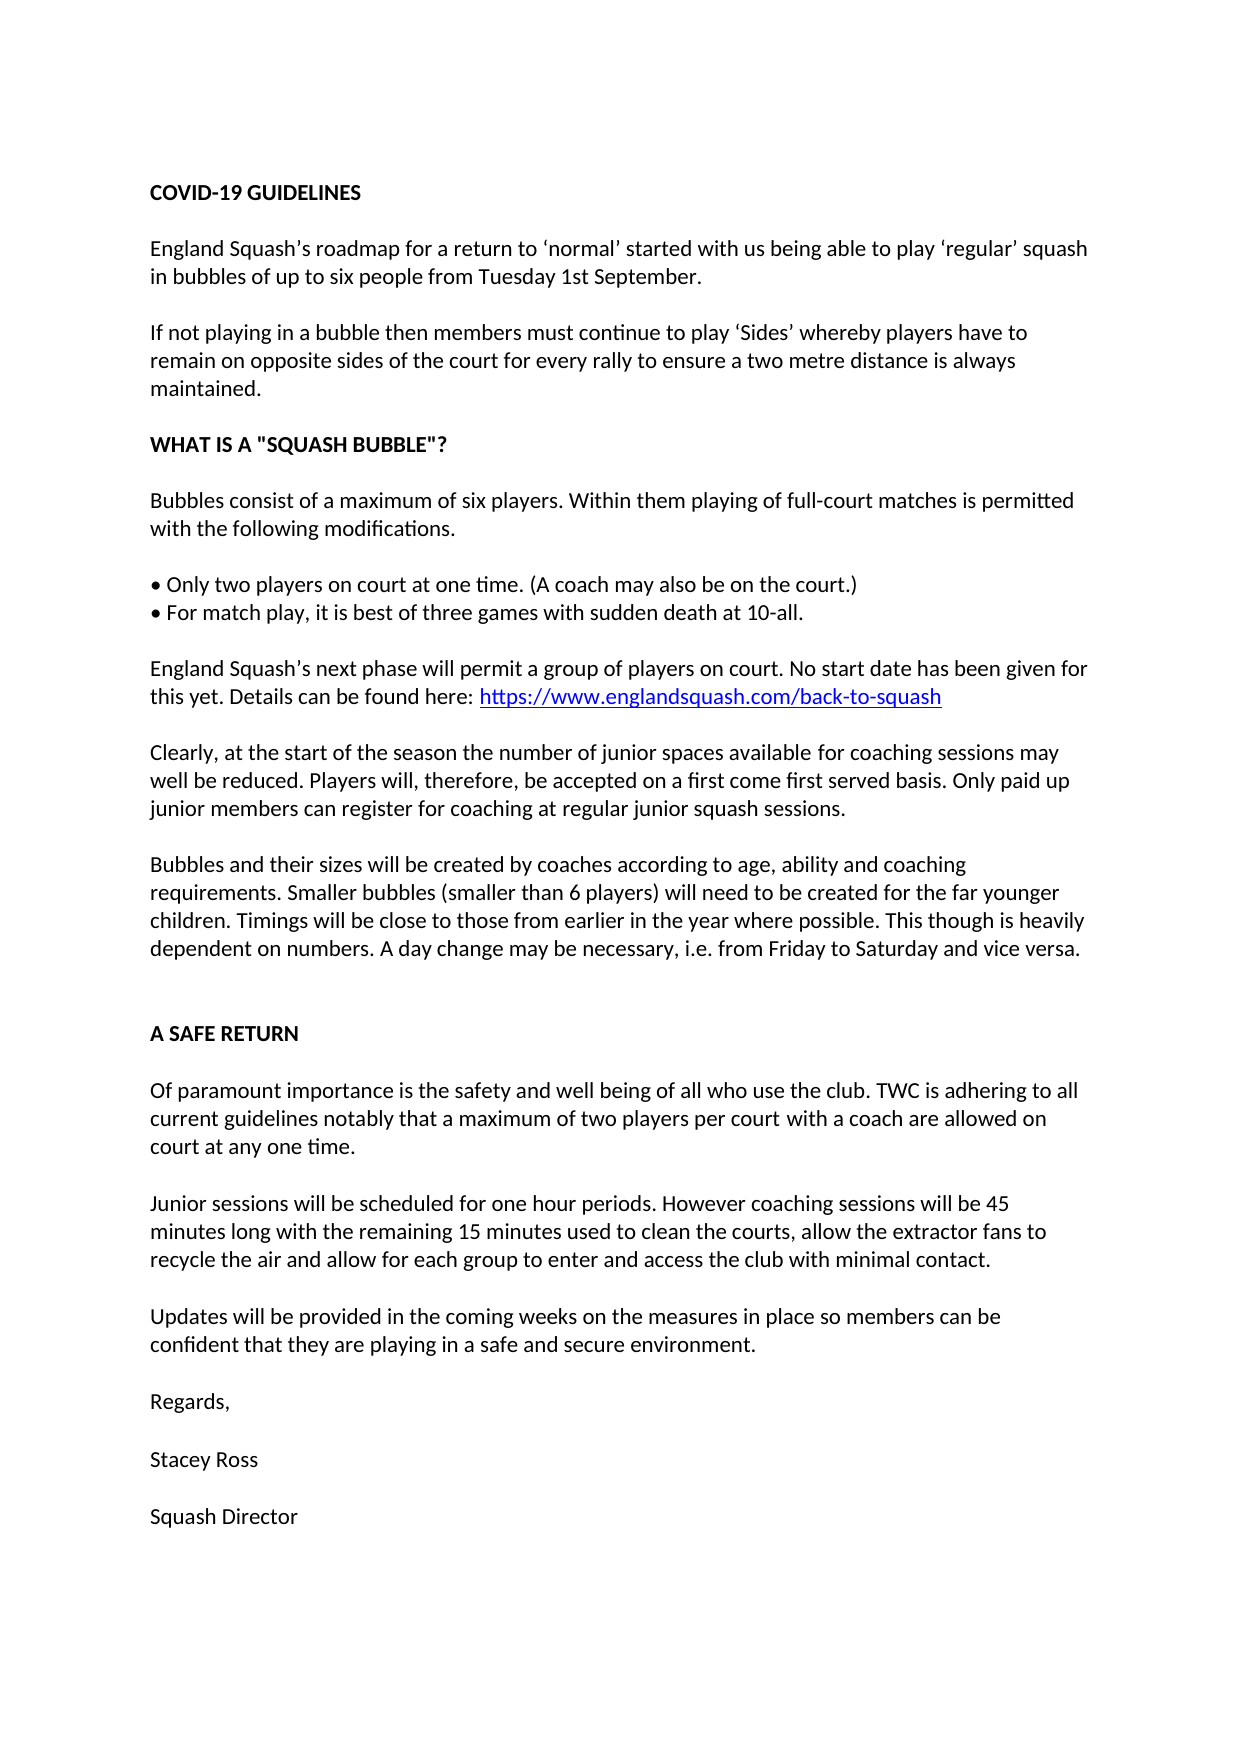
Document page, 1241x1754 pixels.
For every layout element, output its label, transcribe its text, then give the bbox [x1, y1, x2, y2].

text England Squash’s roadmap for a return to ‘normal’ started with us being able to play ‘regular’ squash in bubbles of up to six people from Tuesday 1st September. [150, 234, 1090, 290]
text Of paramount importance is the safety and well being of all who use the club. TWC is adhering to all current guidelines notably that a maximum of two players per court with a coach are allowed on court at any one time. [150, 1076, 1090, 1160]
text WHAT IS A "SQUASH BUBBLE"? [150, 430, 1090, 486]
text If not playing in a bubble then members must continue to play ‘Sides’ whereby players have to remain on opposite sides of the court for every rally to ensure a two metre distance is always maintained. [150, 318, 1090, 402]
text Stacey Ross [150, 1445, 1090, 1473]
text Junior sessions will be scheduled for one hour periods. However coaching sessions will be 45 minutes long with the remaining 15 minutes used to clean the courts, allow the extractor fans to recycle the air and allow for each group to enter and access the club with minimal contact. [150, 1189, 1090, 1273]
text England Squash’s next phase will permit a group of players on court. No start date has been given for this yet. Details can be found here: https://www.englandsquash.com/back-to-squash [150, 654, 1090, 710]
text Squash Director [150, 1502, 1090, 1530]
text Clearly, at the start of the season the number of junior spaces available for coaching sessions may well be reduced. Players will, therefore, be accepted on a first come first served basis. Only paid up junior members can register for coaching at regular junior squash sessions. [150, 738, 1090, 822]
text A SAFE RETURN [150, 1019, 1090, 1047]
text Regards, [150, 1387, 1090, 1416]
text • Only two players on court at one time. (A coach may also be on the court.) • For match play, it is best of three games with sudden death at 10-all. [150, 542, 1090, 654]
text Bubbles consist of a maximum of six players. Within them playing of full-court matches is permitted with the following modifications. [150, 486, 1090, 542]
text COVID-19 GUIDELINES [150, 178, 1090, 206]
text Updates will be provided in the coming weeks on the measures in place so members can be confident that they are playing in a safe and secure environment. [150, 1302, 1090, 1358]
text Bubbles and their sizes will be created by coaches according to age, ability and coaching requirements. Smaller bubbles (smaller than 6 players) will need to be created for the far younger children. Timings will be close to those from earlier in the year where possible. This though is heavily dependent on numbers. A day change may be necessary, i.e. from Friday to Saturday and vice versa. [150, 851, 1090, 963]
